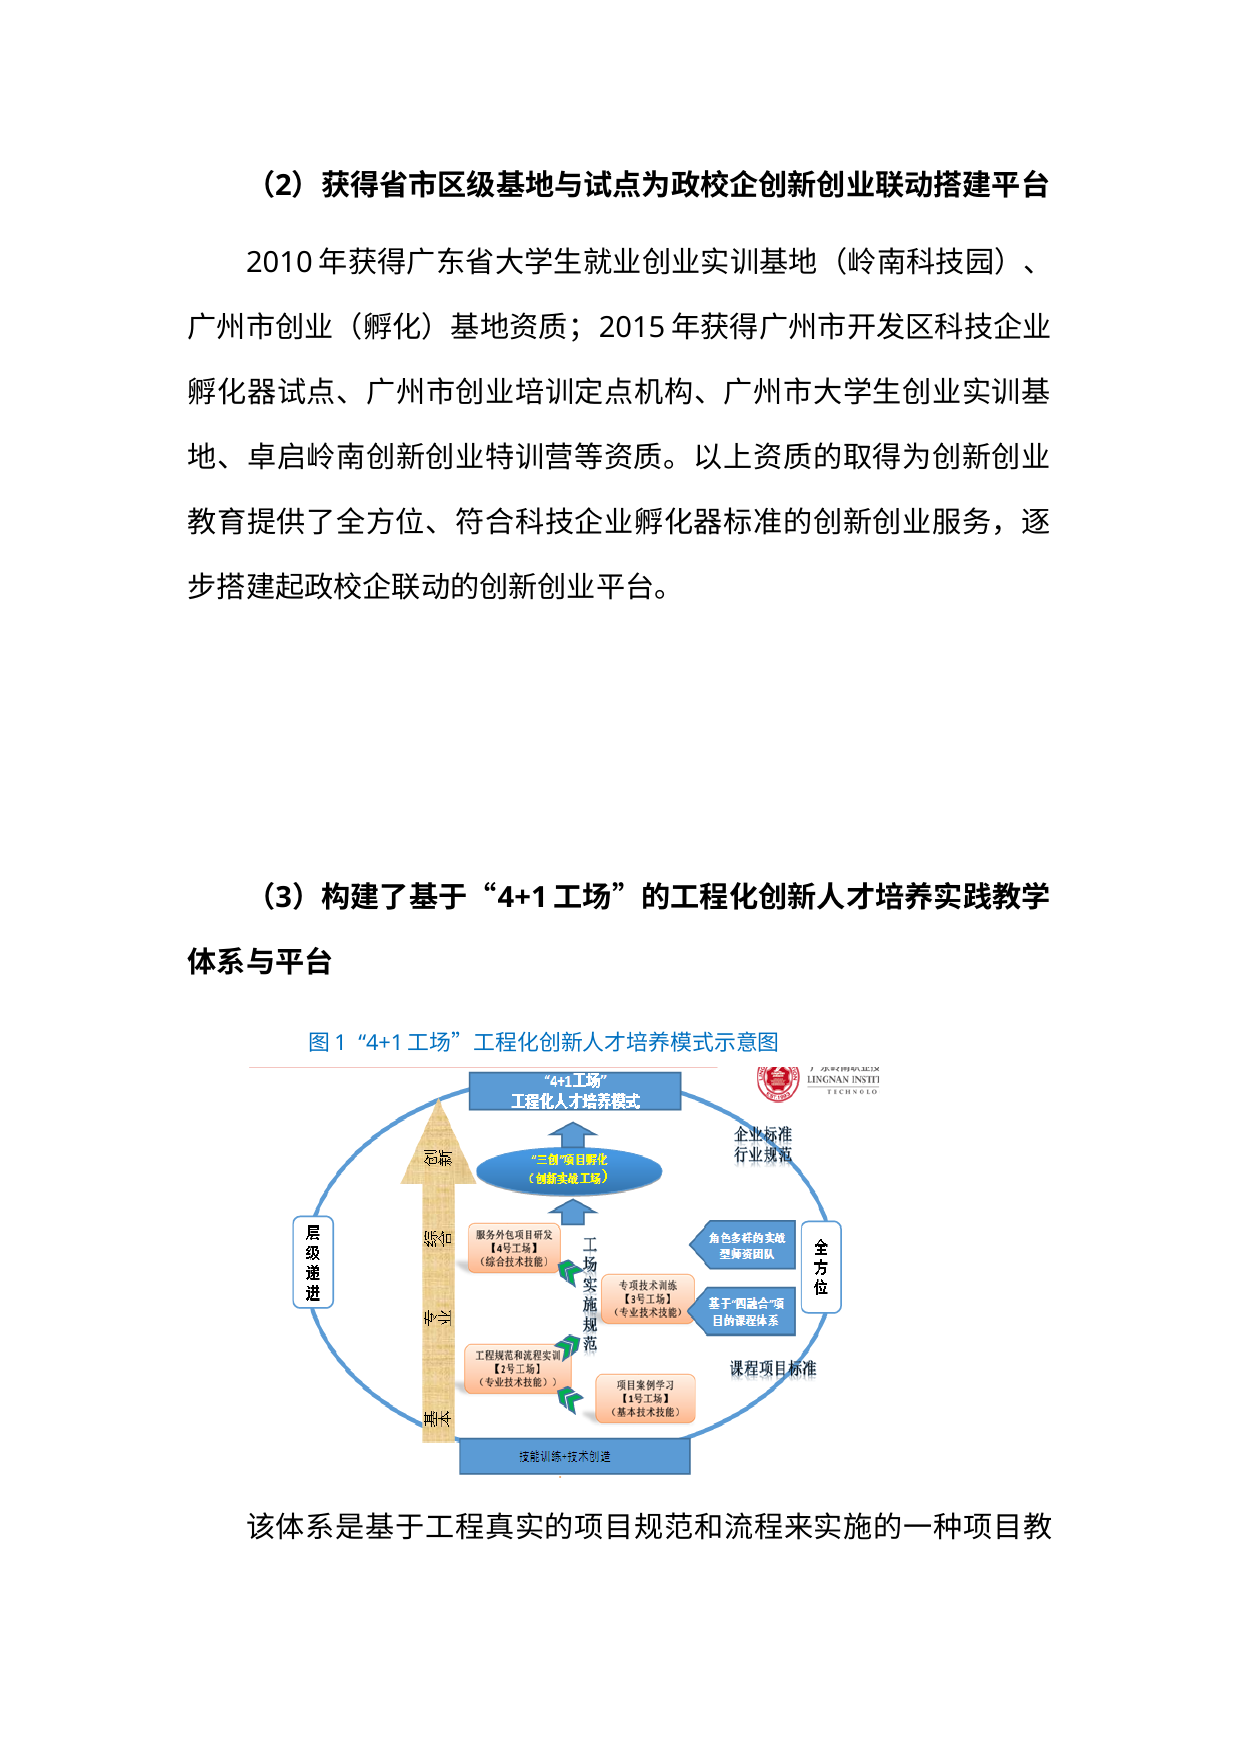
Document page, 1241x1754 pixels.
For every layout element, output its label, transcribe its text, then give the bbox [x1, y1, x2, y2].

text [187, 1070, 1053, 1557]
text 2010年获得广东省大学生就业创业实训基地（岭南科技园）、广州市创业（孵化）基地资质；2015年获得广州市开发区科技企业孵化器试点、广州市创业培训定点机构、广州市大学生创业实训基地、卓启岭南创新创业特训营等资质。以上资质的取得为创新创业教育提供了全方位、符合科技企业孵化器标准的创新创业服务，逐步搭建起政校企联动的创新创业平台。 [187, 227, 1053, 617]
picture [249, 1067, 880, 1478]
text （3）构建了基于“4+1工场”的工程化创新人才培养实践教学体系与平台 [187, 862, 1053, 992]
text （2）获得省市区级基地与试点为政校企创新创业联动搭建平台 [187, 150, 1053, 215]
text 图1 “4+1工场”工程化创新人才培养模式示意图 [187, 1025, 1053, 1057]
